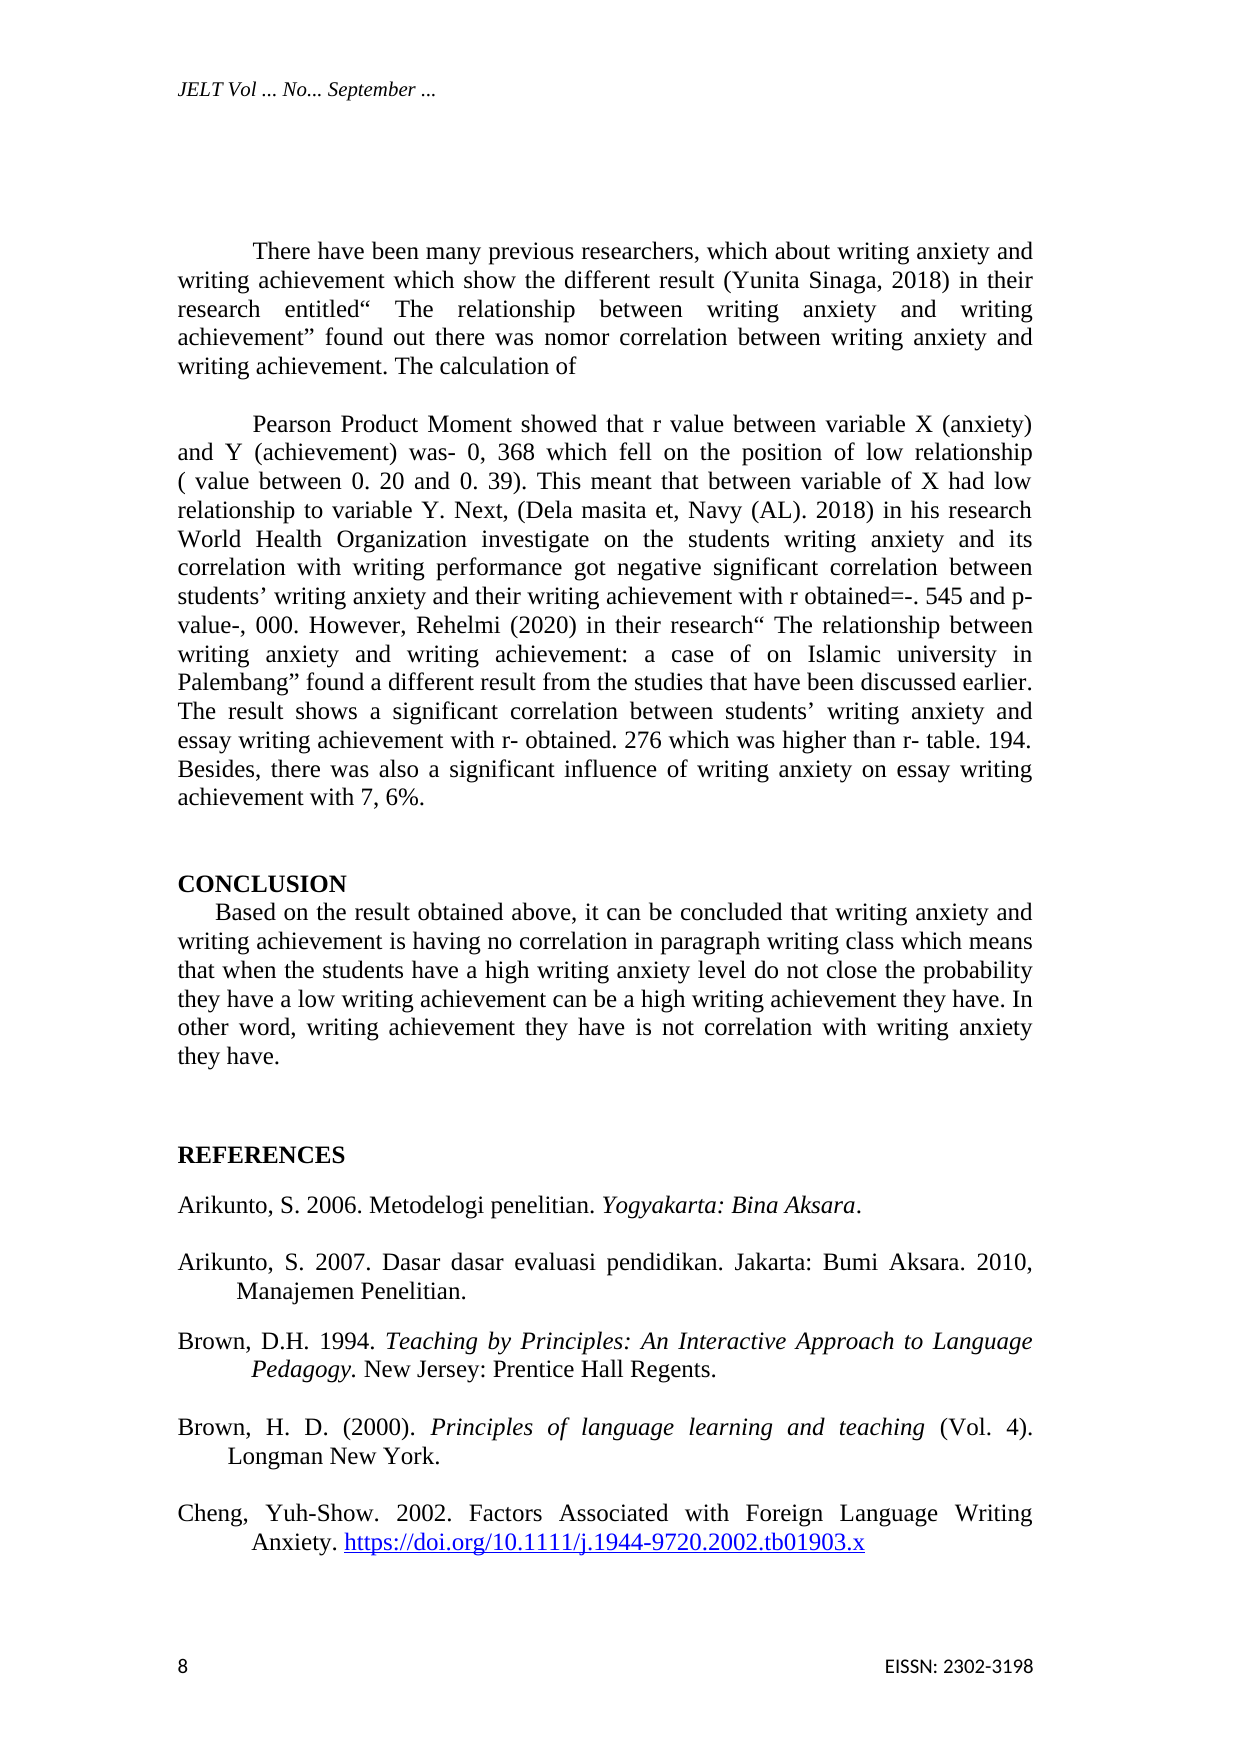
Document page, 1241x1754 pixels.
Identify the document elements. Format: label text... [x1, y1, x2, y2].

text Arikunto, S. 2006. Metodelogi penelitian. Yogyakarta: Bina Aksara. [177, 1190, 1033, 1219]
text Brown, D.H. 1994. Teaching by Principles: An Interactive Approach to Language Pedagogy. New Jersey: Prentice Hall Regents. [177, 1326, 1033, 1383]
subtitle There have been many previous researchers, which about writing anxiety and writing achievement which show the different result (Yunita Sinaga, 2018) in their research entitled“ The relationship between writing anxiety and writing achievement” found out there was nomor correlation between writing anxiety and writing achievement. The calculation of [177, 236, 1033, 380]
subtitle Pearson Product Moment showed that r value between variable X (anxiety) and Y (achievement) was- 0, 368 which fell on the position of low relationship ( value between 0. 20 and 0. 39). This meant that between variable of X had low relationship to variable Y. Next, (Dela masita et, Navy (AL). 2018) in his research World Health Organization investigate on the students writing anxiety and its correlation with writing performance got negative significant correlation between students’ writing anxiety and their writing achievement with r obtained=-. 545 and p- value-, 000. However, Rehelmi (2020) in their research“ The relationship between writing anxiety and writing achievement: a case of on Islamic university in Palembang” found a different result from the studies that have been discussed earlier. The result shows a significant correlation between students’ writing anxiety and essay writing achievement with r- obtained. 276 which was higher than r- table. 194. Besides, there was also a significant influence of writing anxiety on essay writing achievement with 7, 6%. [177, 409, 1033, 811]
text Arikunto, S. 2007. Dasar dasar evaluasi pendidikan. Jakarta: Bumi Aksara. 2010, Manajemen Penelitian. [177, 1247, 1033, 1305]
text Cheng, Yuh-Show. 2002. Factors Associated with Foreign Language Writing Anxiety. https://doi.org/10.1111/j.1944-9720.2002.tb01903.x [177, 1498, 1033, 1556]
subtitle CONCLUSION [177, 869, 1033, 897]
text REFERENCES [177, 1140, 1033, 1169]
text Brown, H. D. (2000). Principles of language learning and teaching (Vol. 4). Longman New York. [177, 1412, 1033, 1469]
text Based on the result obtained above, it can be concluded that writing anxiety and writing achievement is having no correlation in paragraph writing class which means that when the students have a high writing anxiety level do not close the probability they have a low writing achievement can be a high writing achievement they have. In other word, writing achievement they have is not correlation with writing anxiety they have. [177, 897, 1033, 1070]
